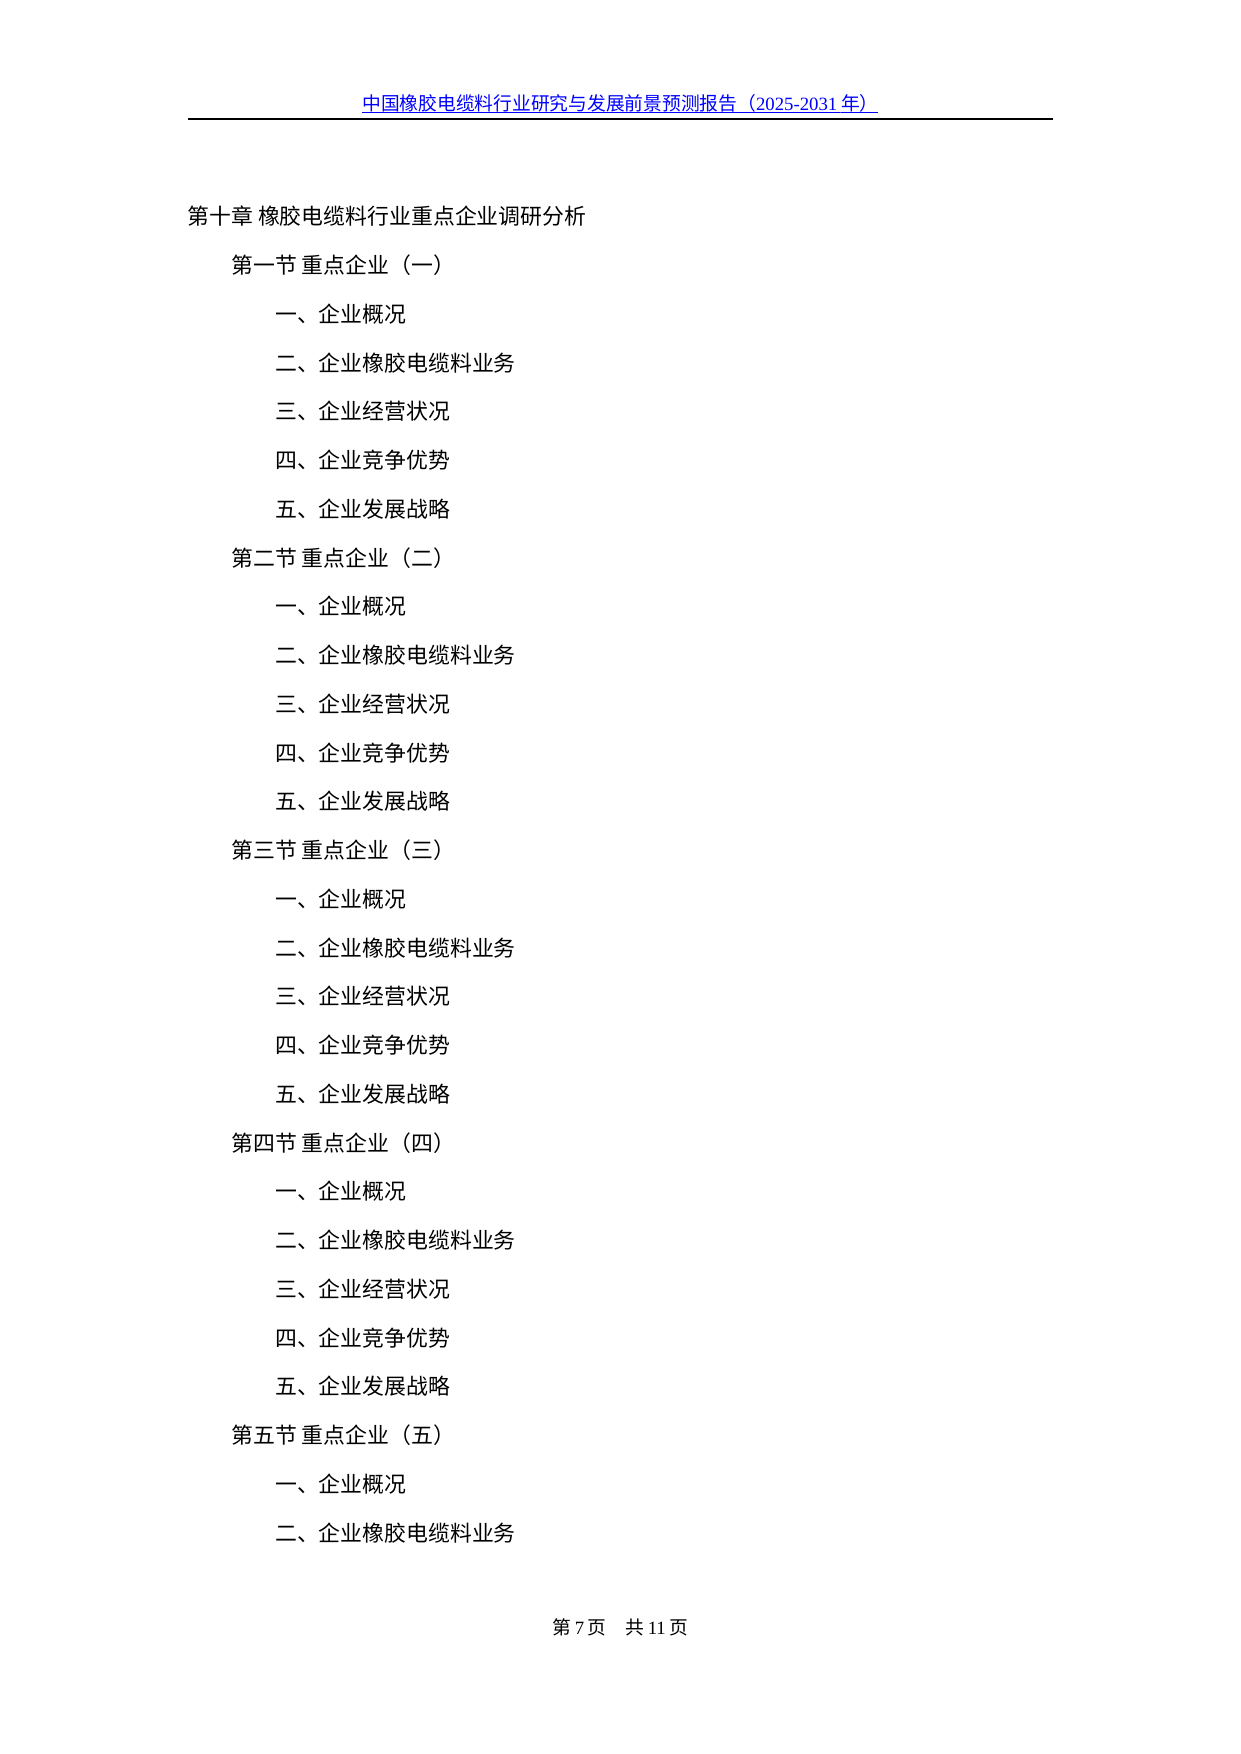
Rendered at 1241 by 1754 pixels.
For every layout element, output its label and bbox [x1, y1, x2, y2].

text [187, 150, 1053, 1548]
